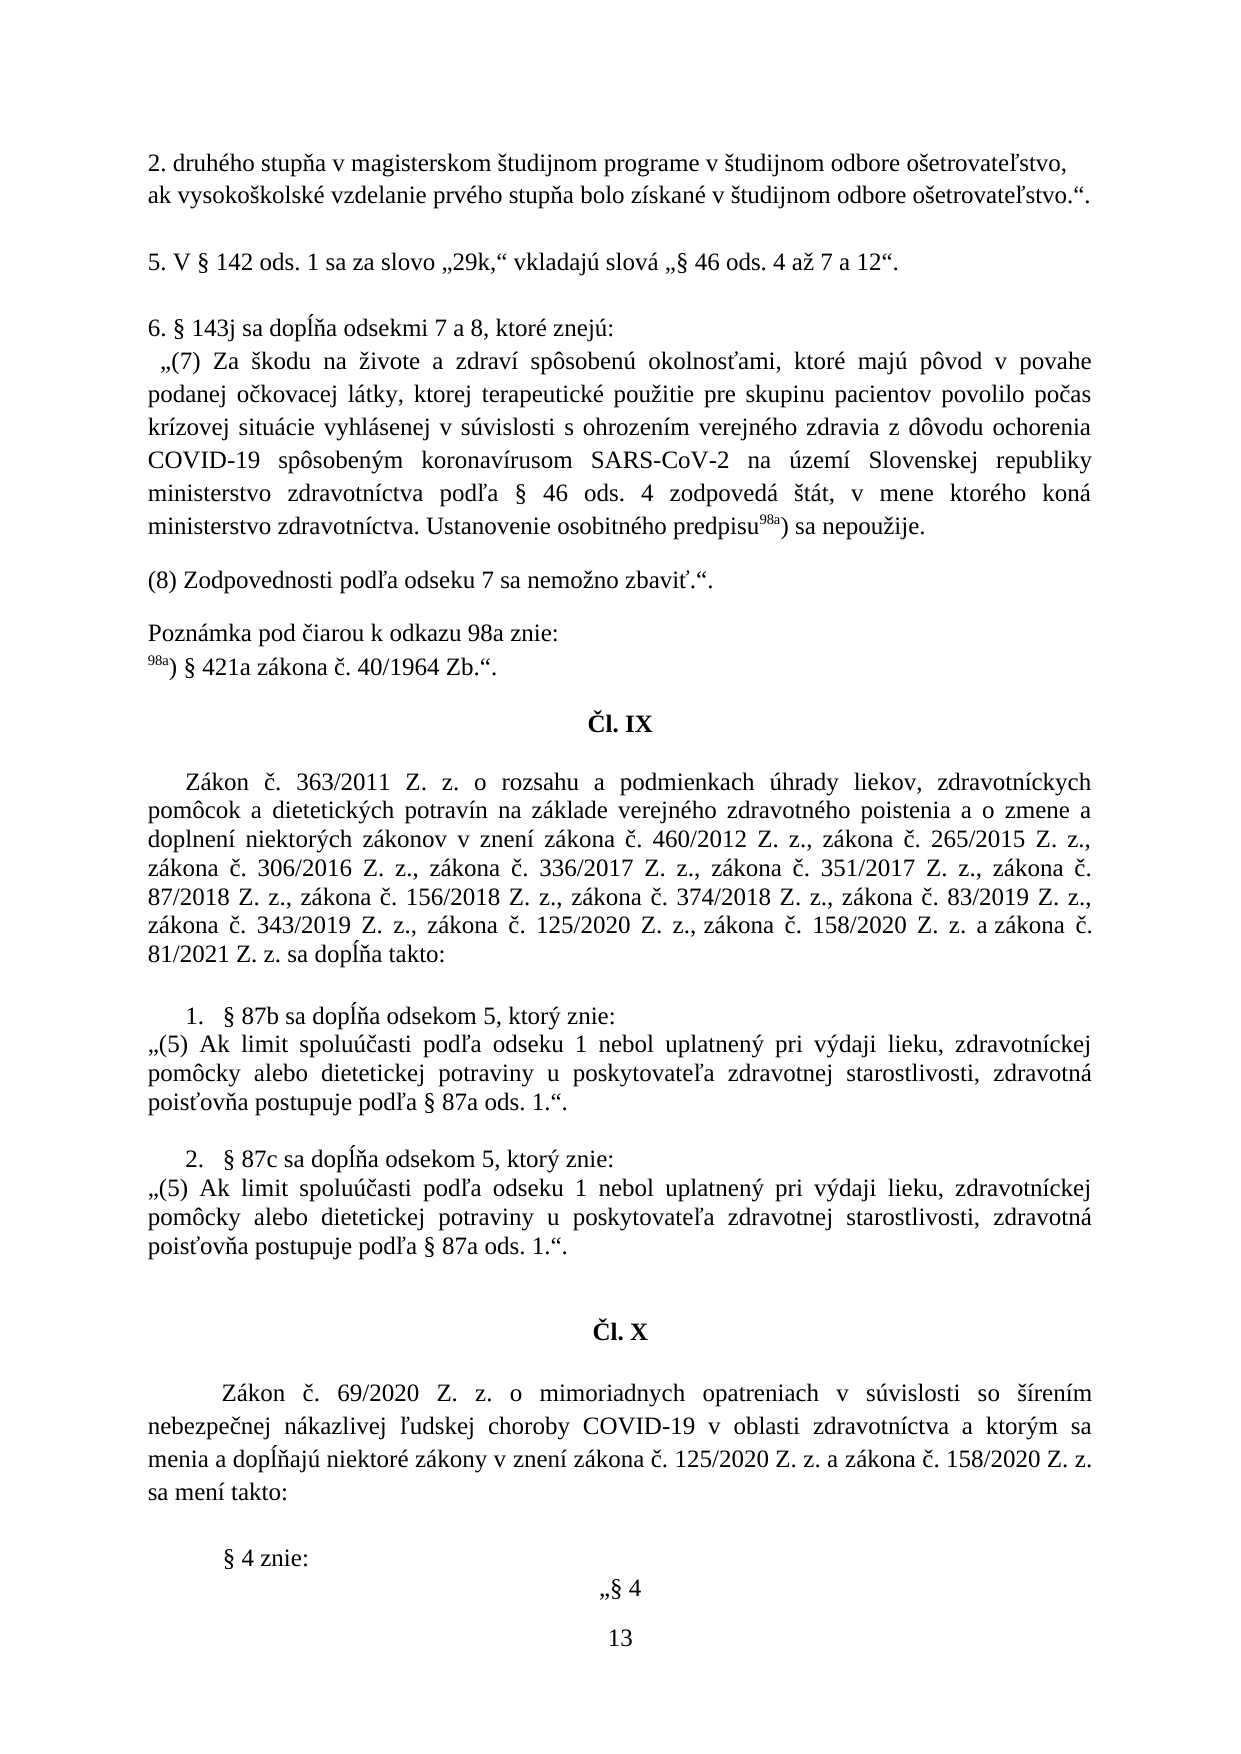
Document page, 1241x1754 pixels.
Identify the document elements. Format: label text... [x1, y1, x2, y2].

text Zákon č. 363/2011 Z. z. o rozsahu a podmienkach úhrady liekov, zdravotníckych pomôcok a dietetických potravín na základe verejného zdravotného poistenia a o zmene a doplnení niektorých zákonov v znení zákona č. 460/2012 Z. z., zákona č. 265/2015 Z. z., zákona č. 306/2016 Z. z., zákona č. 336/2017 Z. z., zákona č. 351/2017 Z. z., zákona č. 87/2018 Z. z., zákona č. 156/2018 Z. z., zákona č. 374/2018 Z. z., zákona č. 83/2019 Z. z., zákona č. 343/2019 Z. z., zákona č. 125/2020 Z. z., zákona č. 158/2020 Z. z. a zákona č. 81/2021 Z. z. sa dopĺňa takto: [148, 767, 1093, 968]
text Zákon č. 69/2020 Z. z. o mimoriadnych opatreniach v súvislosti so šírením nebezpečnej nákazlivej ľudskej choroby COVID-19 v oblasti zdravotníctva a ktorým sa menia a dopĺňajú niektoré zákony v znení zákona č. 125/2020 Z. z. a zákona č. 158/2020 Z. z. sa mení takto: [148, 1378, 1093, 1506]
text Poznámka pod čiarou k odkazu 98a znie: [148, 618, 1093, 647]
text 5. V § 142 ods. 1 sa za slovo „29k,“ vkladajú slová „§ 46 ods. 4 až 7 a 12“. [148, 247, 1093, 275]
text 2. druhého stupňa v magisterskom študijnom programe v študijnom odbore ošetrovateľstvo, ak vysokoškolské vzdelanie prvého stupňa bolo získané v študijnom odbore ošetrovateľstvo.“. [148, 148, 1093, 209]
list § 87c sa dopĺňa odsekom 5, ktorý znie: [185, 1144, 1093, 1173]
list § 4 znie: [223, 1543, 1093, 1572]
list „§ 4 [148, 1573, 1093, 1602]
text (8) Zodpovednosti podľa odseku 7 sa nemožno zbaviť.“. [148, 565, 1093, 593]
text „(5) Ak limit spoluúčasti podľa odseku 1 nebol uplatnený pri výdaji lieku, zdravotníckej pomôcky alebo dietetickej potraviny u poskytovateľa zdravotnej starostlivosti, zdravotná poisťovňa postupuje podľa § 87a ods. 1.“. [148, 1173, 1093, 1259]
text „(7) Za škodu na živote a zdraví spôsobenú okolnosťami, ktoré majú pôvod v povahe podanej očkovacej látky, ktorej terapeutické použitie pre skupinu pacientov povolilo počas krízovej situácie vyhlásenej v súvislosti s ohrozením verejného zdravia z dôvodu ochorenia COVID-19 spôsobeným koronavírusom SARS-CoV-2 na území Slovenskej republiky ministerstvo zdravotníctva podľa § 46 ods. 4 zodpovedá štát, v mene ktorého koná ministerstvo zdravotníctva. Ustanovenie osobitného predpisu98a) sa nepoužije. [148, 346, 1093, 539]
text 6. § 143j sa dopĺňa odsekmi 7 a 8, ktoré znejú: [148, 313, 1093, 341]
text Čl. IX [148, 709, 1093, 738]
text 98a) § 421a zákona č. 40/1964 Zb.“. [148, 652, 1093, 680]
list Čl. X [148, 1317, 1093, 1346]
list § 87b sa dopĺňa odsekom 5, ktorý znie: [185, 1001, 1093, 1029]
text „(5) Ak limit spoluúčasti podľa odseku 1 nebol uplatnený pri výdaji lieku, zdravotníckej pomôcky alebo dietetickej potraviny u poskytovateľa zdravotnej starostlivosti, zdravotná poisťovňa postupuje podľa § 87a ods. 1.“. [148, 1029, 1093, 1116]
